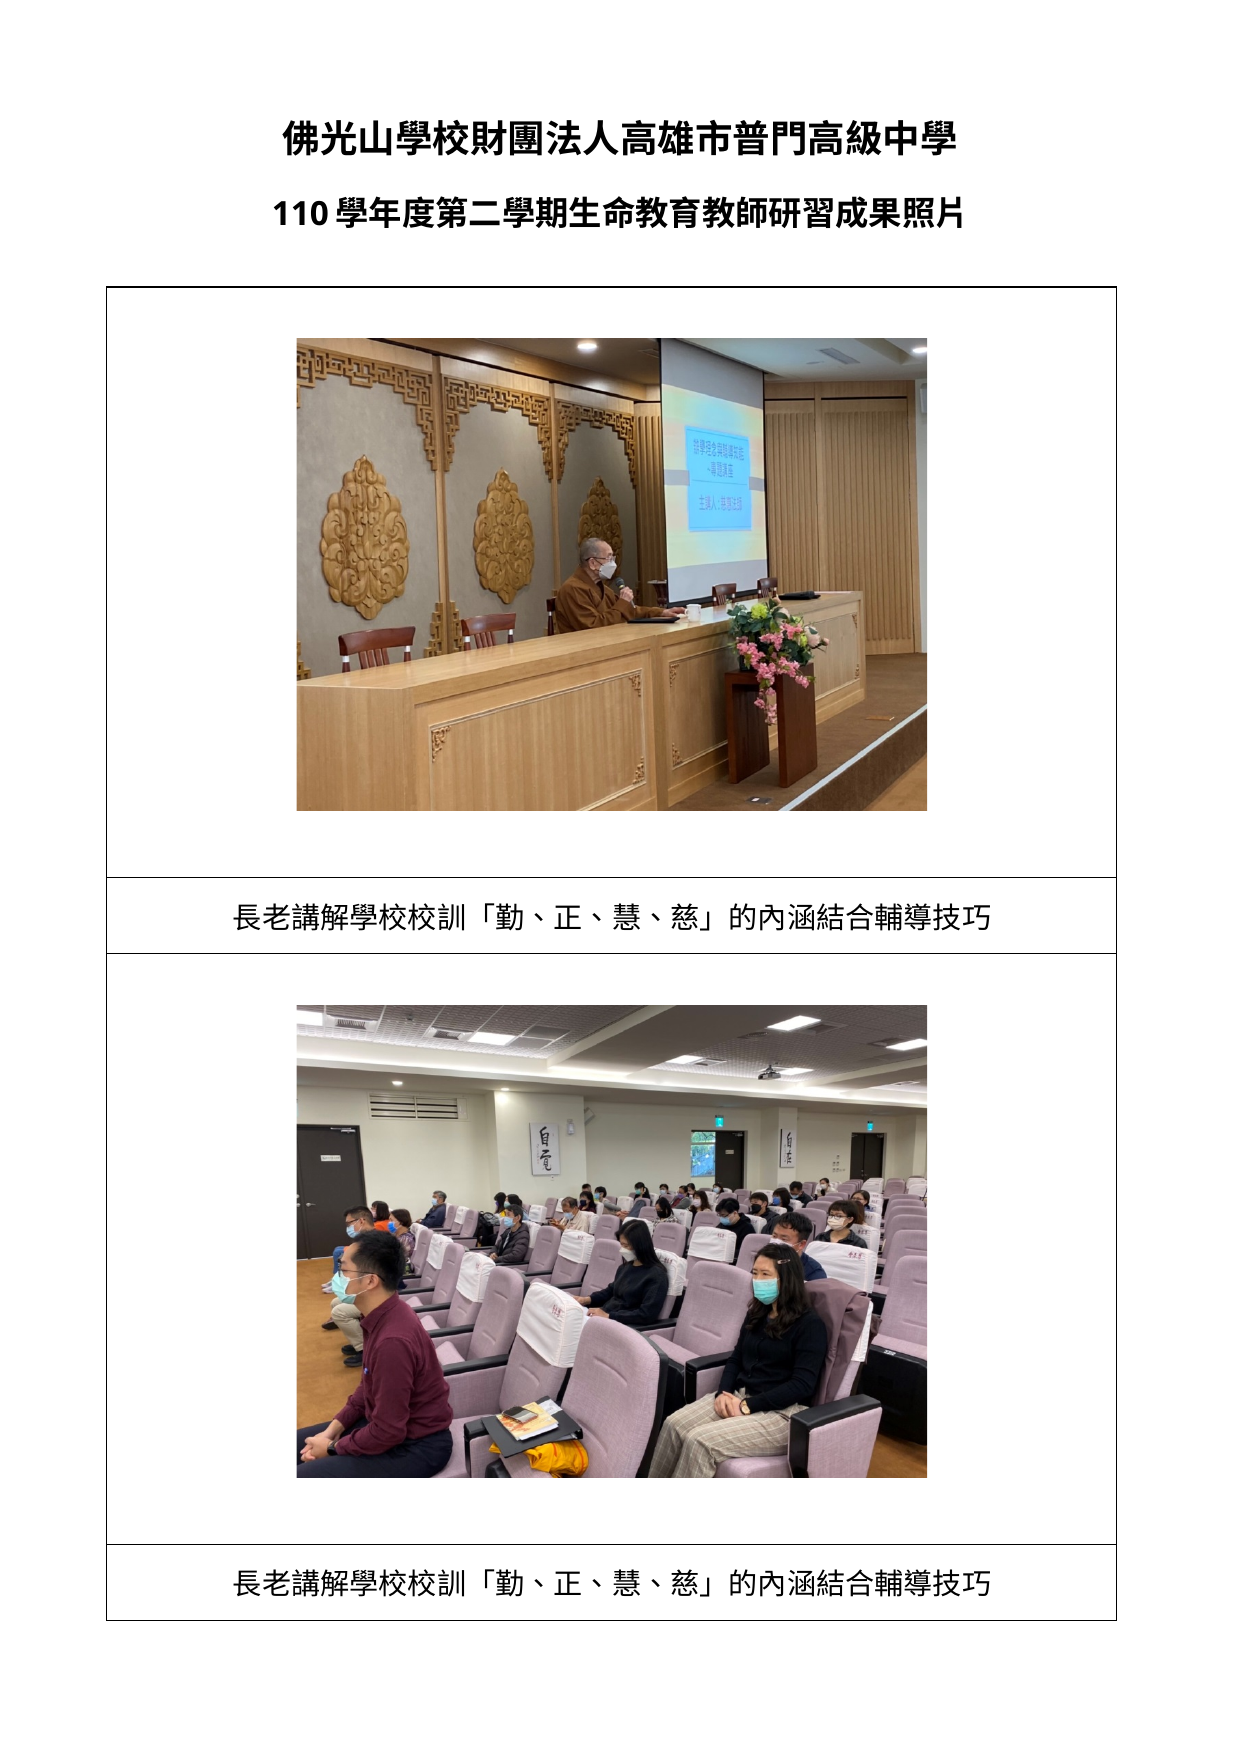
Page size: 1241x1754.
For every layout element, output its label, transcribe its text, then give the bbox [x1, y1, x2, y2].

table_cell [107, 954, 1116, 1543]
table_cell 長老講解學校校訓「勤、正、慧、慈」的內涵結合輔導技巧 [107, 878, 1116, 953]
text 110學年度第二學期生命教育教師研習成果照片 [118, 174, 1122, 249]
picture [296, 338, 928, 811]
picture [296, 1005, 928, 1478]
text 佛光山學校財團法人高雄市普門高級中學 [118, 99, 1122, 174]
table_cell 長老講解學校校訓「勤、正、慧、慈」的內涵結合輔導技巧 [107, 1545, 1116, 1619]
table_header [107, 288, 1116, 877]
